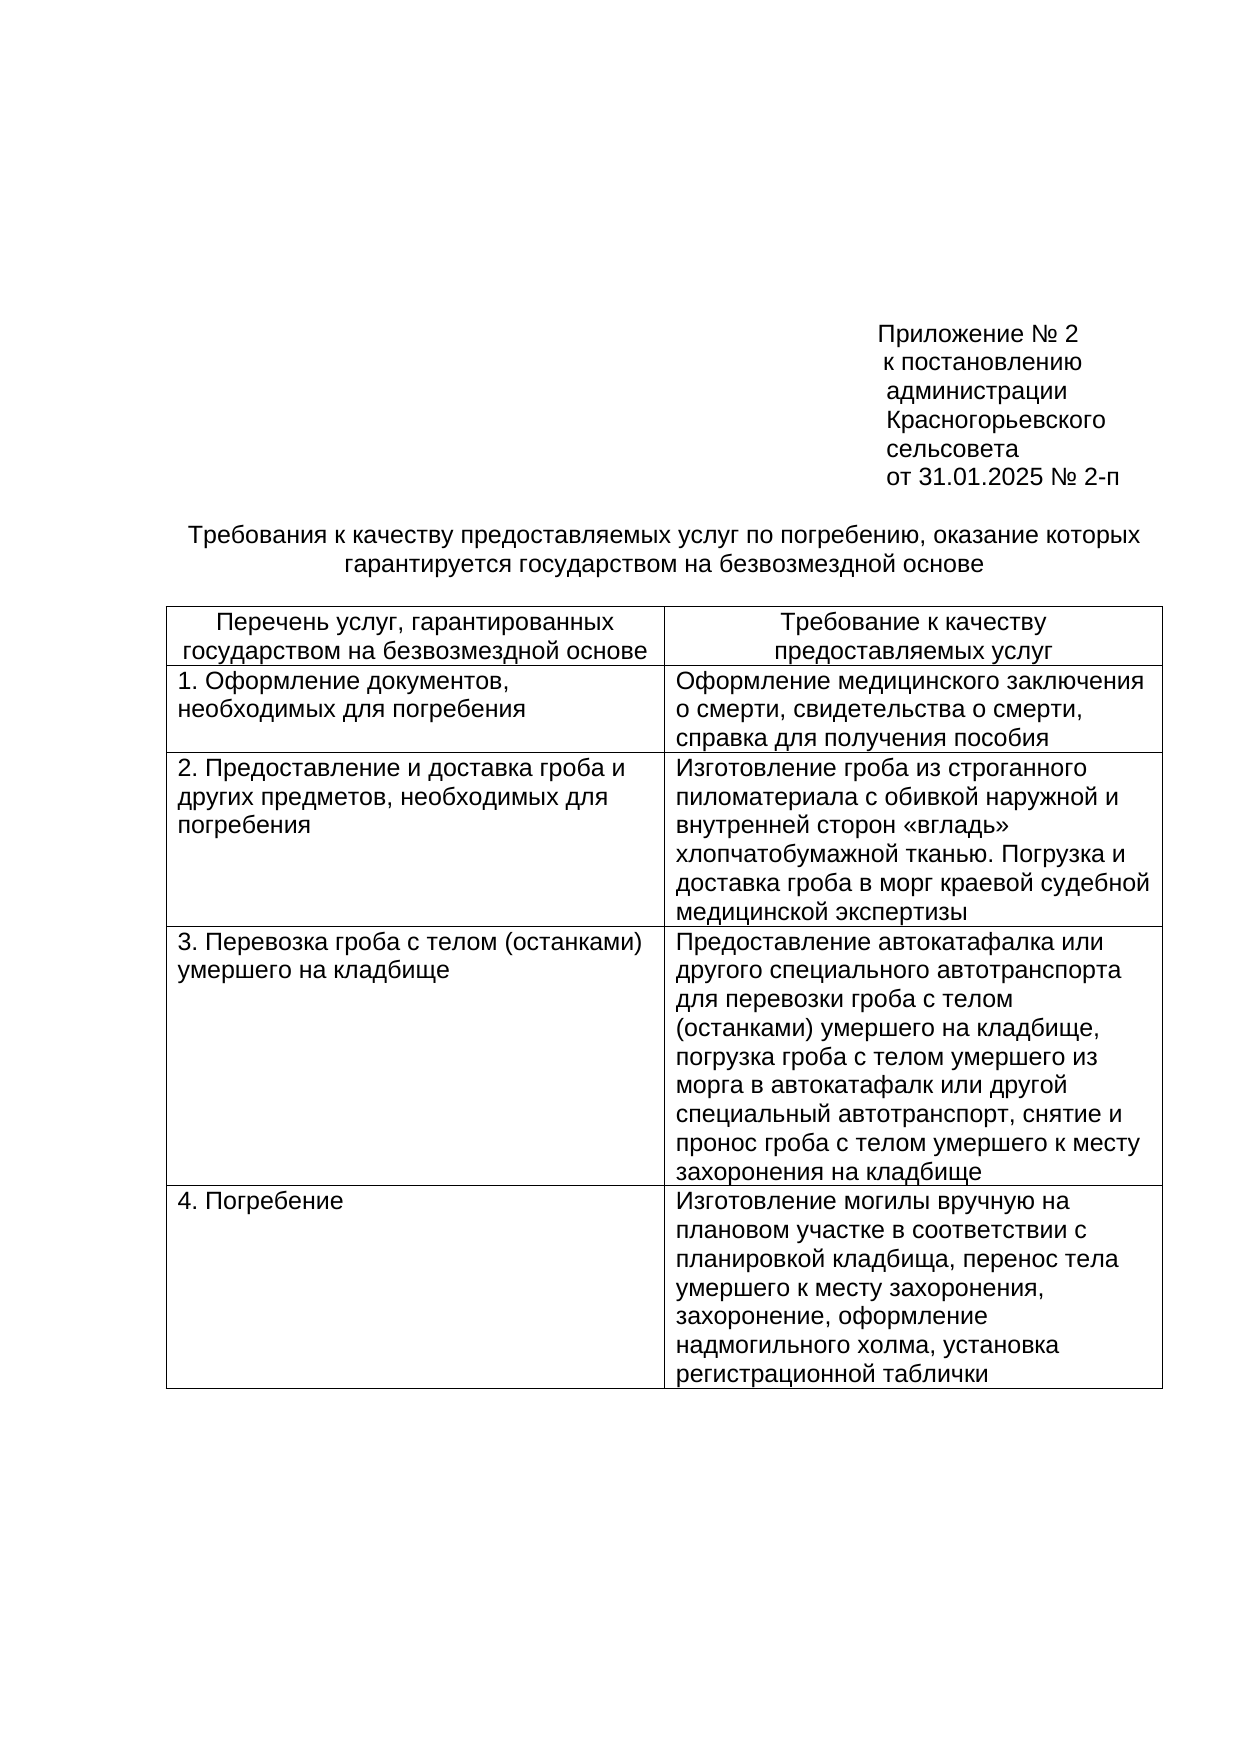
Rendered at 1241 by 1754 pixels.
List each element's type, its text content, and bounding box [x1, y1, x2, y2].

table_header Перечень услуг, гарантированных государством на безвозмездной основе [167, 607, 664, 665]
text Приложение № 2 [177, 319, 1152, 347]
text Требования к качеству предоставляемых услуг по погребению, оказание которых гарантируется государством на безвозмездной основе [177, 520, 1152, 577]
text администрации Красногорьевского сельсовета [886, 376, 1152, 462]
table_cell 2. Предоставление и доставка гроба и других предметов, необходимых для погребения [167, 753, 664, 926]
text к постановлению [723, 347, 1152, 376]
table_cell Оформление медицинского заключения о смерти, свидетельства о смерти, справка для получения пособия [665, 666, 1162, 752]
table_header Требование к качеству предоставляемых услуг [665, 607, 1162, 665]
table_cell 1. Оформление документов, необходимых для погребения [167, 666, 664, 752]
table_cell 4. Погребение [167, 1186, 664, 1388]
table_cell Предоставление автокатафалка или другого специального автотранспорта для перевозки гроба с телом (останками) умершего на кладбище, погрузка гроба с телом умершего из морга в автокатафалк или другой специальный автотранспорт, снятие и пронос гроба с телом умершего к месту захоронения на кладбище [665, 927, 1162, 1185]
text от 31.01.2025 № 2-п [886, 462, 1152, 491]
table_cell Изготовление гроба из строганного пиломатериала с обивкой наружной и внутренней сторон «вгладь» хлопчатобумажной тканью. Погрузка и доставка гроба в морг краевой судебной медицинской экспертизы [665, 753, 1162, 926]
table_cell 3. Перевозка гроба с телом (останками) умершего на кладбище [167, 927, 664, 1185]
table_cell Изготовление могилы вручную на плановом участке в соответствии с планировкой кладбища, перенос тела умершего к месту захоронения, захоронение, оформление надмогильного холма, установка регистрационной таблички [665, 1186, 1162, 1388]
